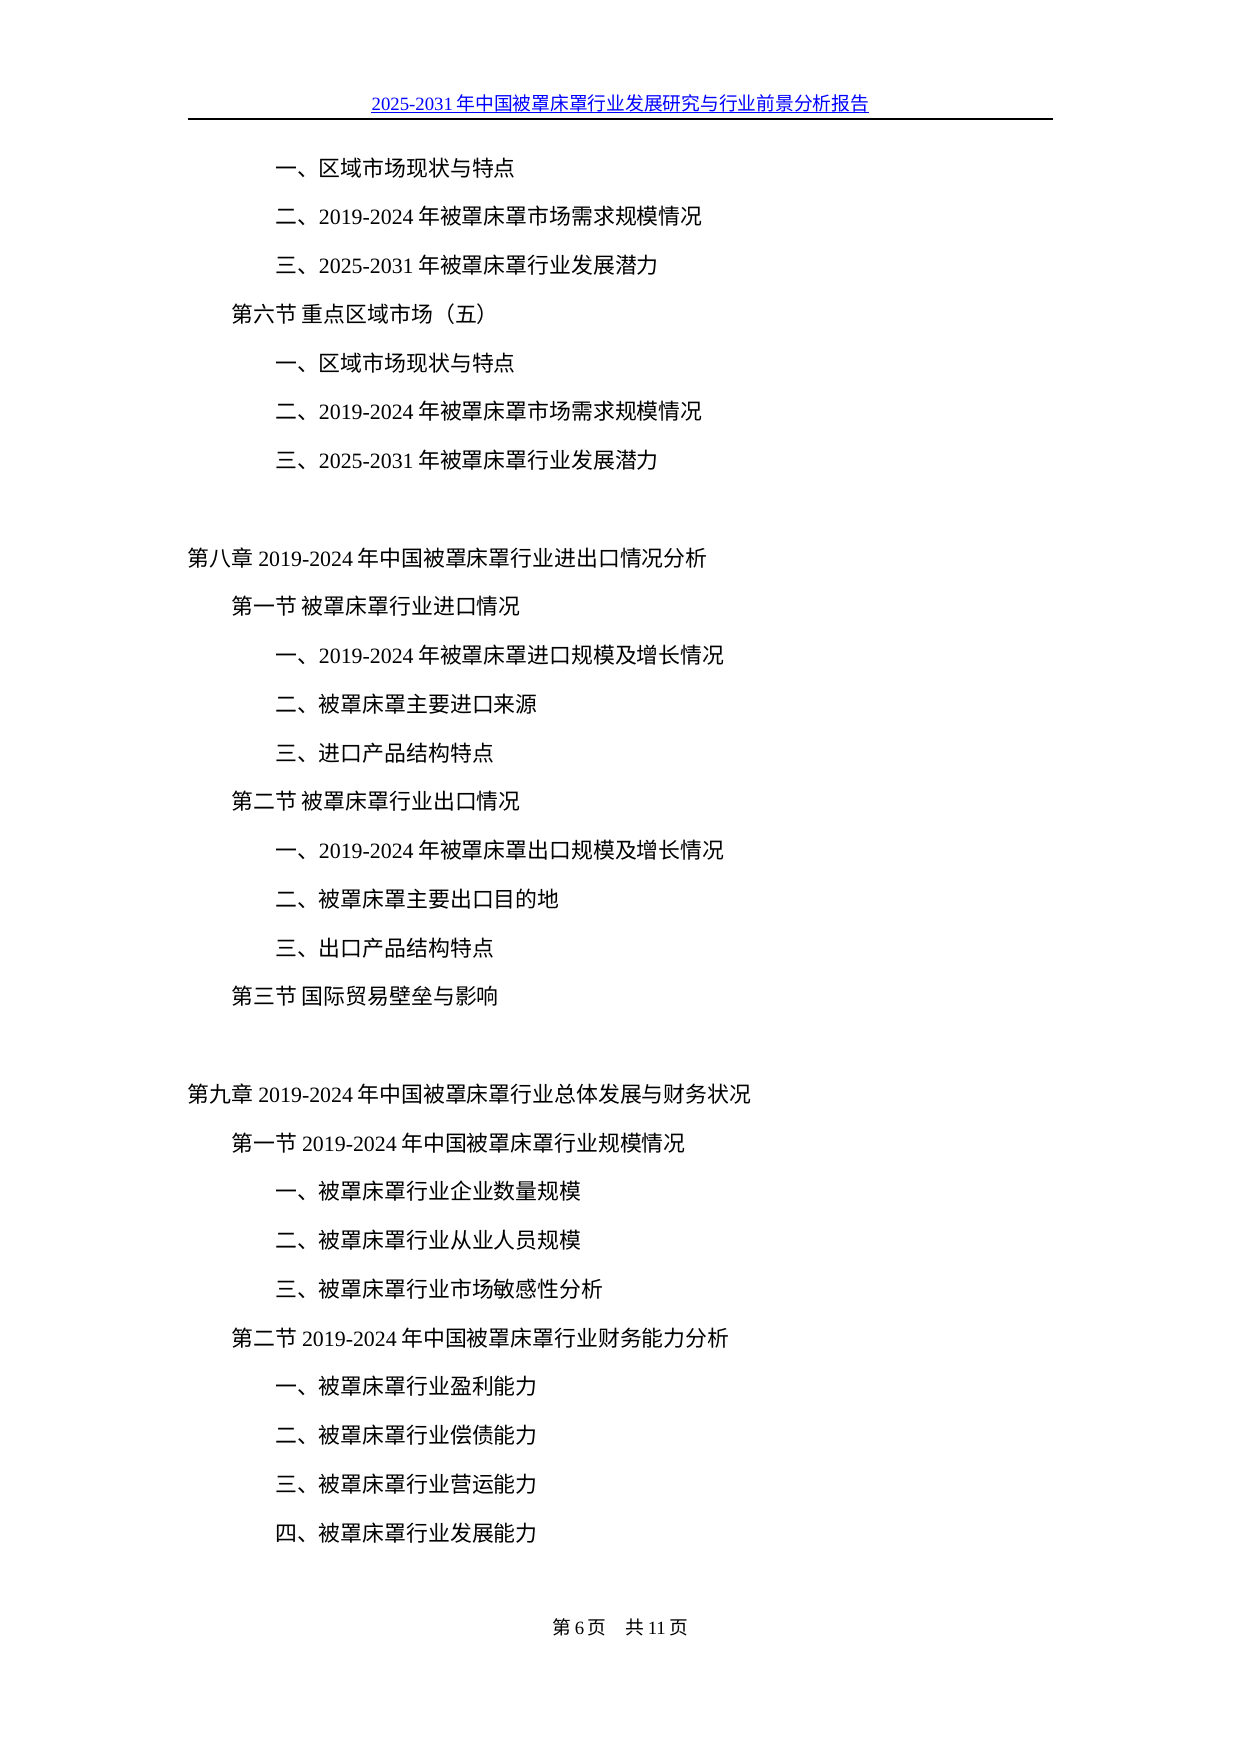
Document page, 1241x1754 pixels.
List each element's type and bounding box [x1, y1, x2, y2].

text [187, 150, 1053, 1548]
